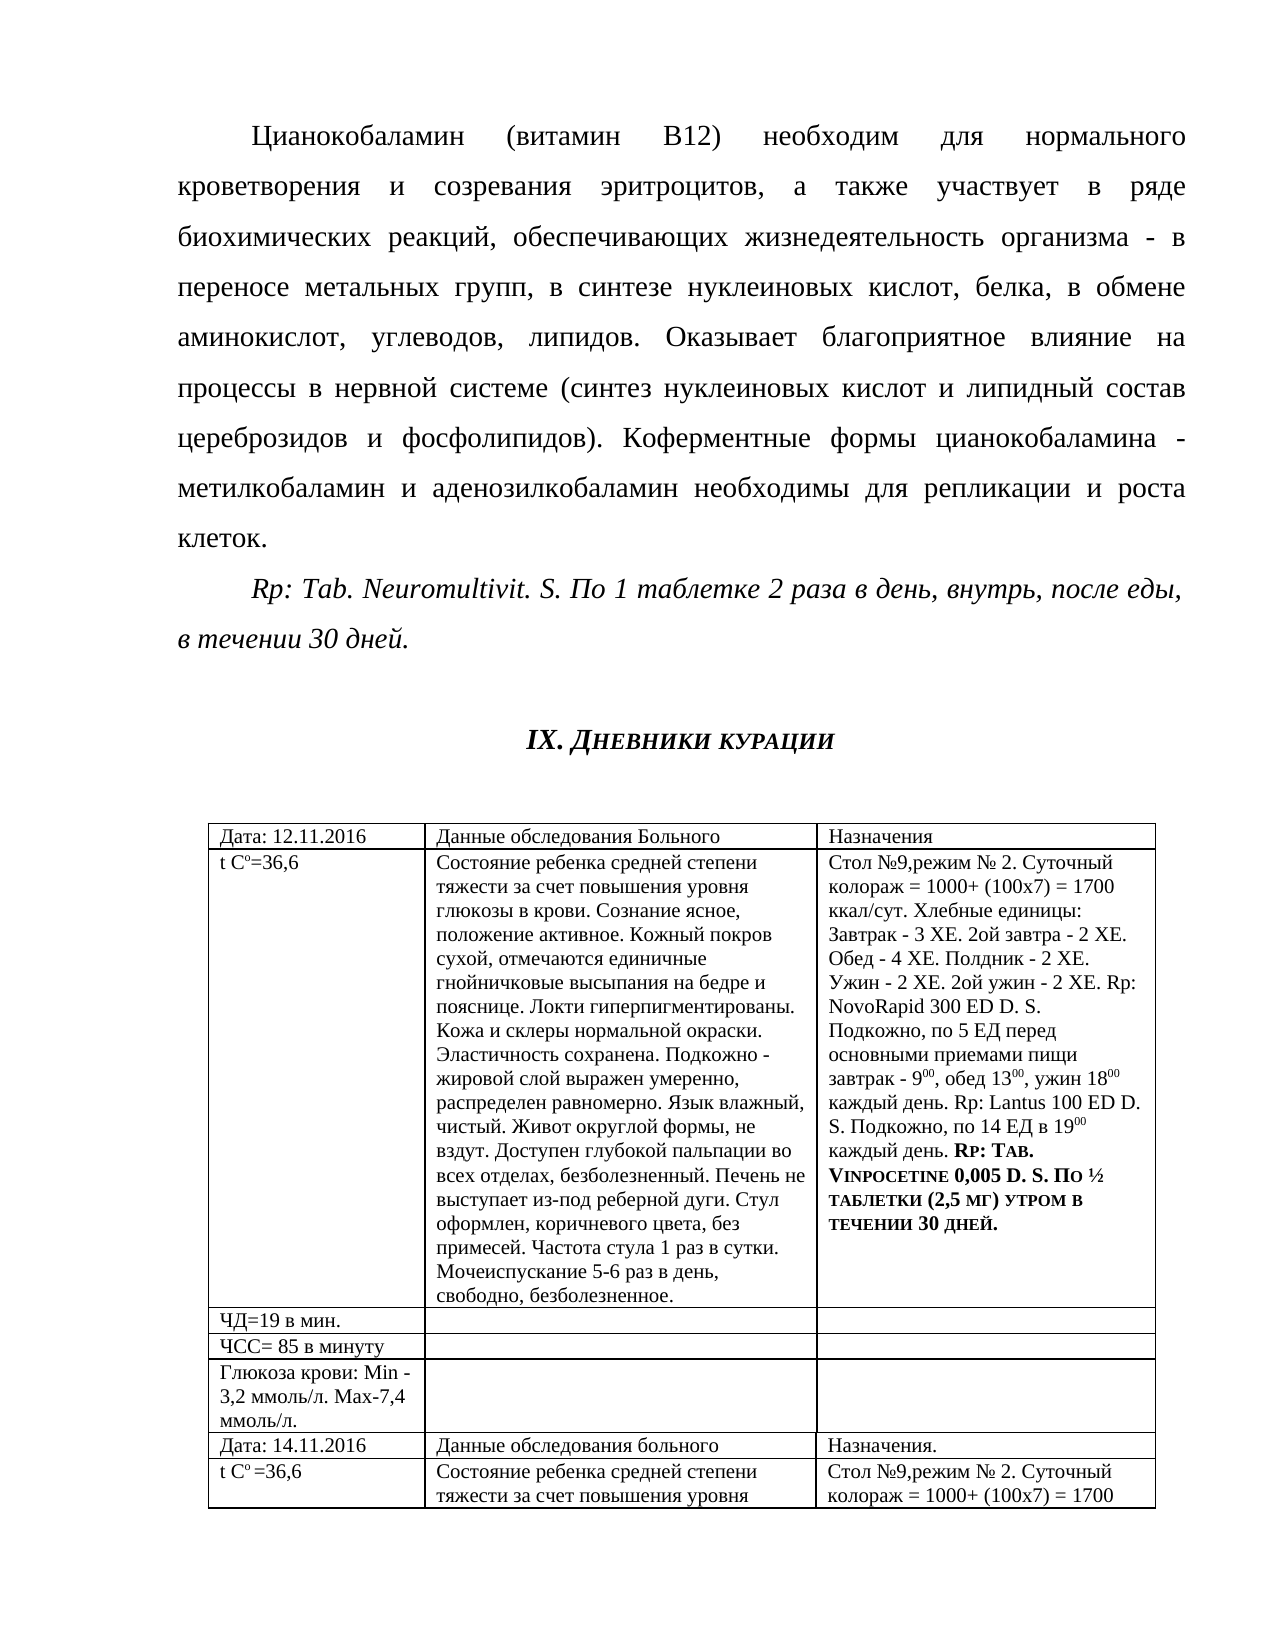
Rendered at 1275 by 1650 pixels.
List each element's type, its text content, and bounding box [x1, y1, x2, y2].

table_cell [426, 1334, 816, 1358]
text Цианокобаламин (витамин B12) необходим для нормального кроветворения и созревания эритроцитов, а также участвует в ряде биохимических реакций, обеспечивающих жизнедеятельность организма - в переносе метальных групп, в синтезе нуклеиновых кислот, белка, в обмене аминокислот, углеводов, липидов. Оказывает благоприятное влияние на процессы в нервной системе (синтез нуклеиновых кислот и липидный состав цереброзидов и фосфолипидов). Коферментные формы цианокобаламина - метилкобаламин и аденозилкобаламин необходимы для репликации и роста клеток. [177, 118, 1186, 554]
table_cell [426, 1459, 815, 1507]
table_cell [818, 1308, 1155, 1332]
table_cell [426, 1360, 816, 1432]
table_header Данные обследования Больного [426, 824, 816, 848]
table_cell ЧСС= 85 в минуту [209, 1334, 424, 1358]
table_cell Дата: 14.11.2016 [209, 1433, 424, 1457]
table_cell Глюкоза крови: Min - 3,2 ммоль/л. Max-7,4 ммоль/л. [209, 1360, 424, 1432]
subtitle IX. Дневники курации [177, 722, 1186, 755]
table_cell [818, 1334, 1155, 1358]
table_cell ЧД=19 в мин. [209, 1308, 424, 1332]
table_header Дата: 12.11.2016 [209, 824, 424, 848]
table_cell t Cо =36,6 [209, 1459, 424, 1507]
table_cell [818, 1360, 1155, 1432]
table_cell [817, 1459, 1155, 1507]
table_cell Назначения. [817, 1433, 1155, 1457]
table_cell Данные обследования больного [426, 1433, 815, 1457]
table_cell [426, 1308, 816, 1332]
subtitle Rp: Tab. Neuromultivit. S. По 1 таблетке 2 раза в день, внутрь, после еды, в течении 30 дней. [177, 571, 1186, 655]
table_header Назначения [818, 824, 1155, 848]
table_cell t Cо=36,6 [209, 850, 424, 1307]
